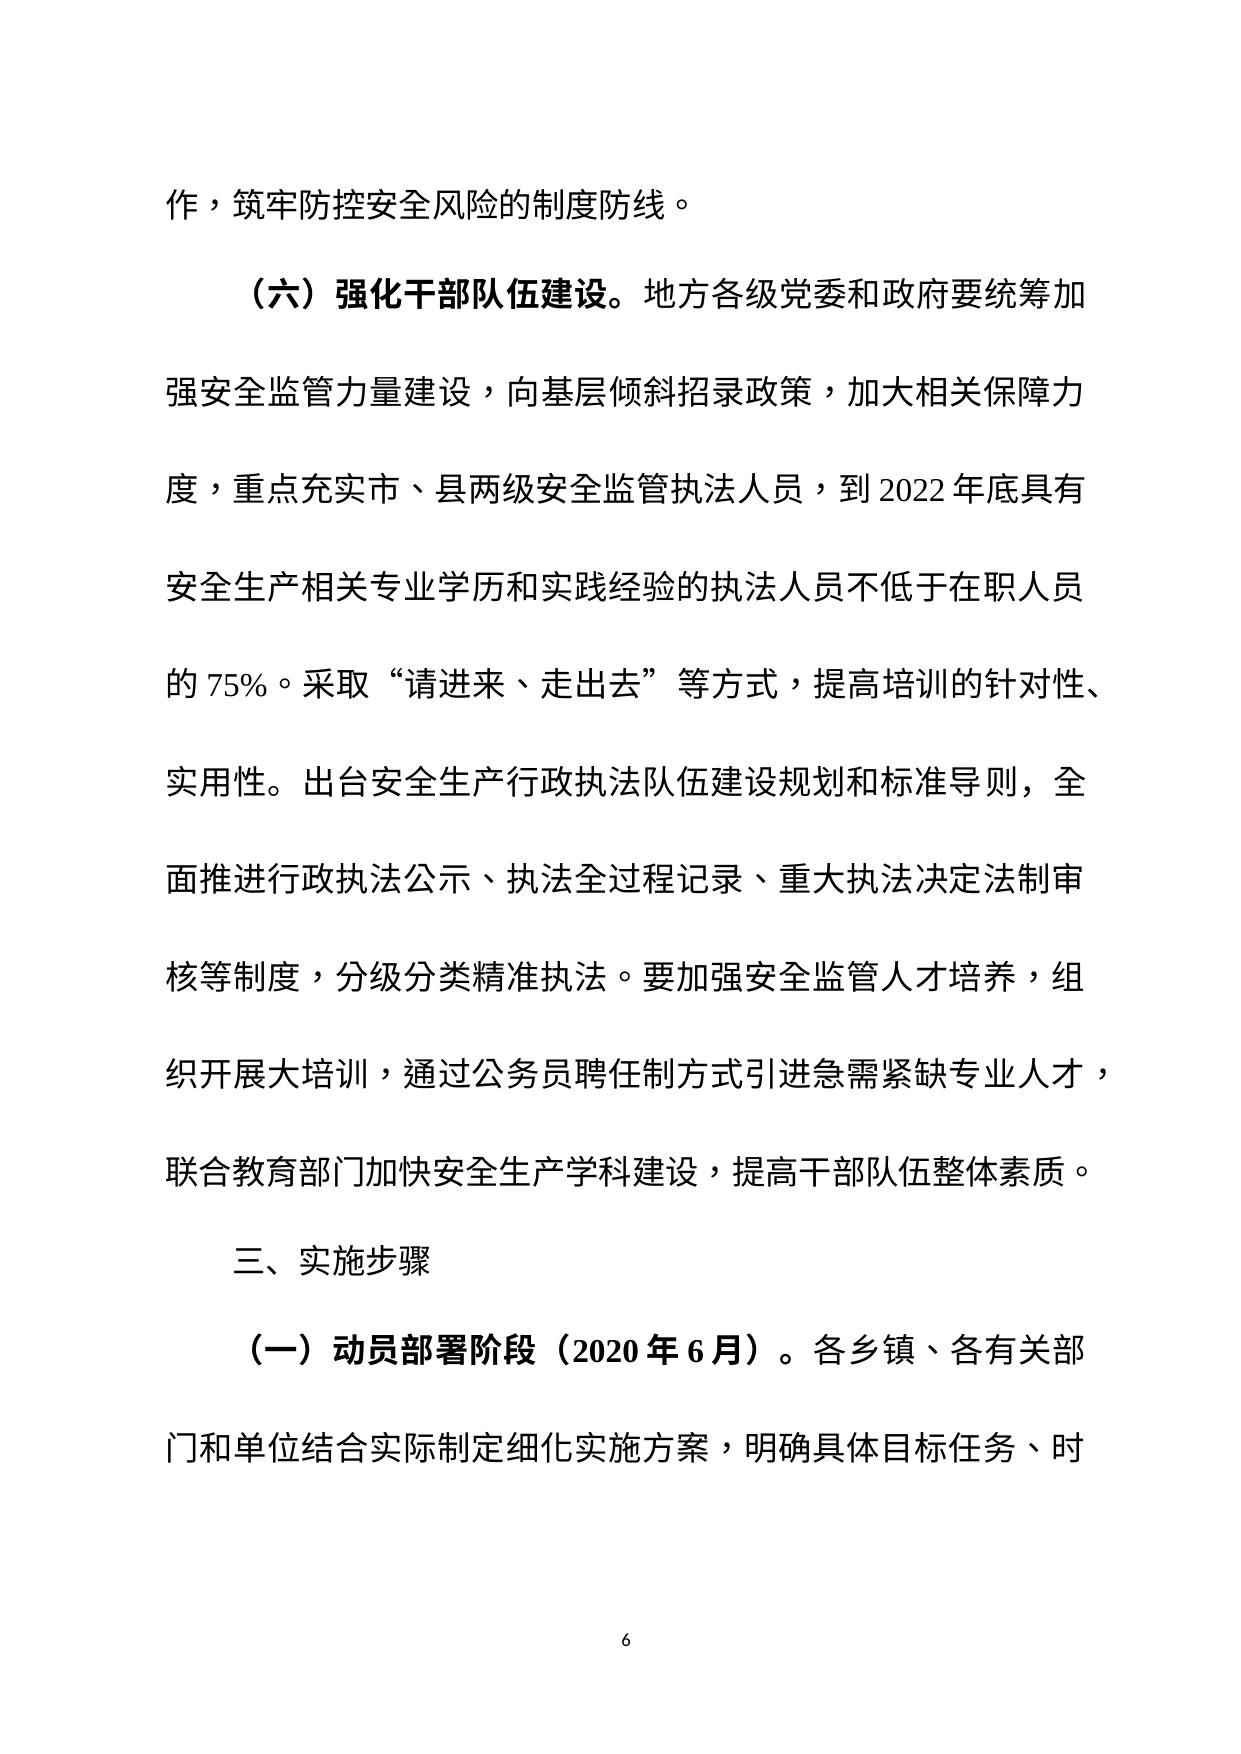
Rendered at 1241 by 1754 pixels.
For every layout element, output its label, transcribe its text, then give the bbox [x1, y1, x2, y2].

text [165, 1316, 1087, 1478]
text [165, 171, 1087, 236]
text 三、实施步骤 [165, 1226, 1087, 1291]
text （六）强化干部队伍建设。地方各级党委和政府要统筹加强安全监管力量建设，向基层倾斜招录政策，加大相关保障力度，重点充实市、县两级安全监管执法人员，到2022年底具有安全生产相关专业学历和实践经验的执法人员不低于在职人员的75%。采取“请进来、走出去”等方式，提高培训的针对性、实用性。出台安全生产行政执法队伍建设规划和标准导则，全面推进行政执法公示、执法全过程记录、重大执法决定法制审核等制度，分级分类精准执法。要加强安全监管人才培养，组织开展大培训，通过公务员聘任制方式引进急需紧缺专业人才，联合教育部门加快安全生产学科建设，提高干部队伍整体素质。 [165, 260, 1087, 1202]
